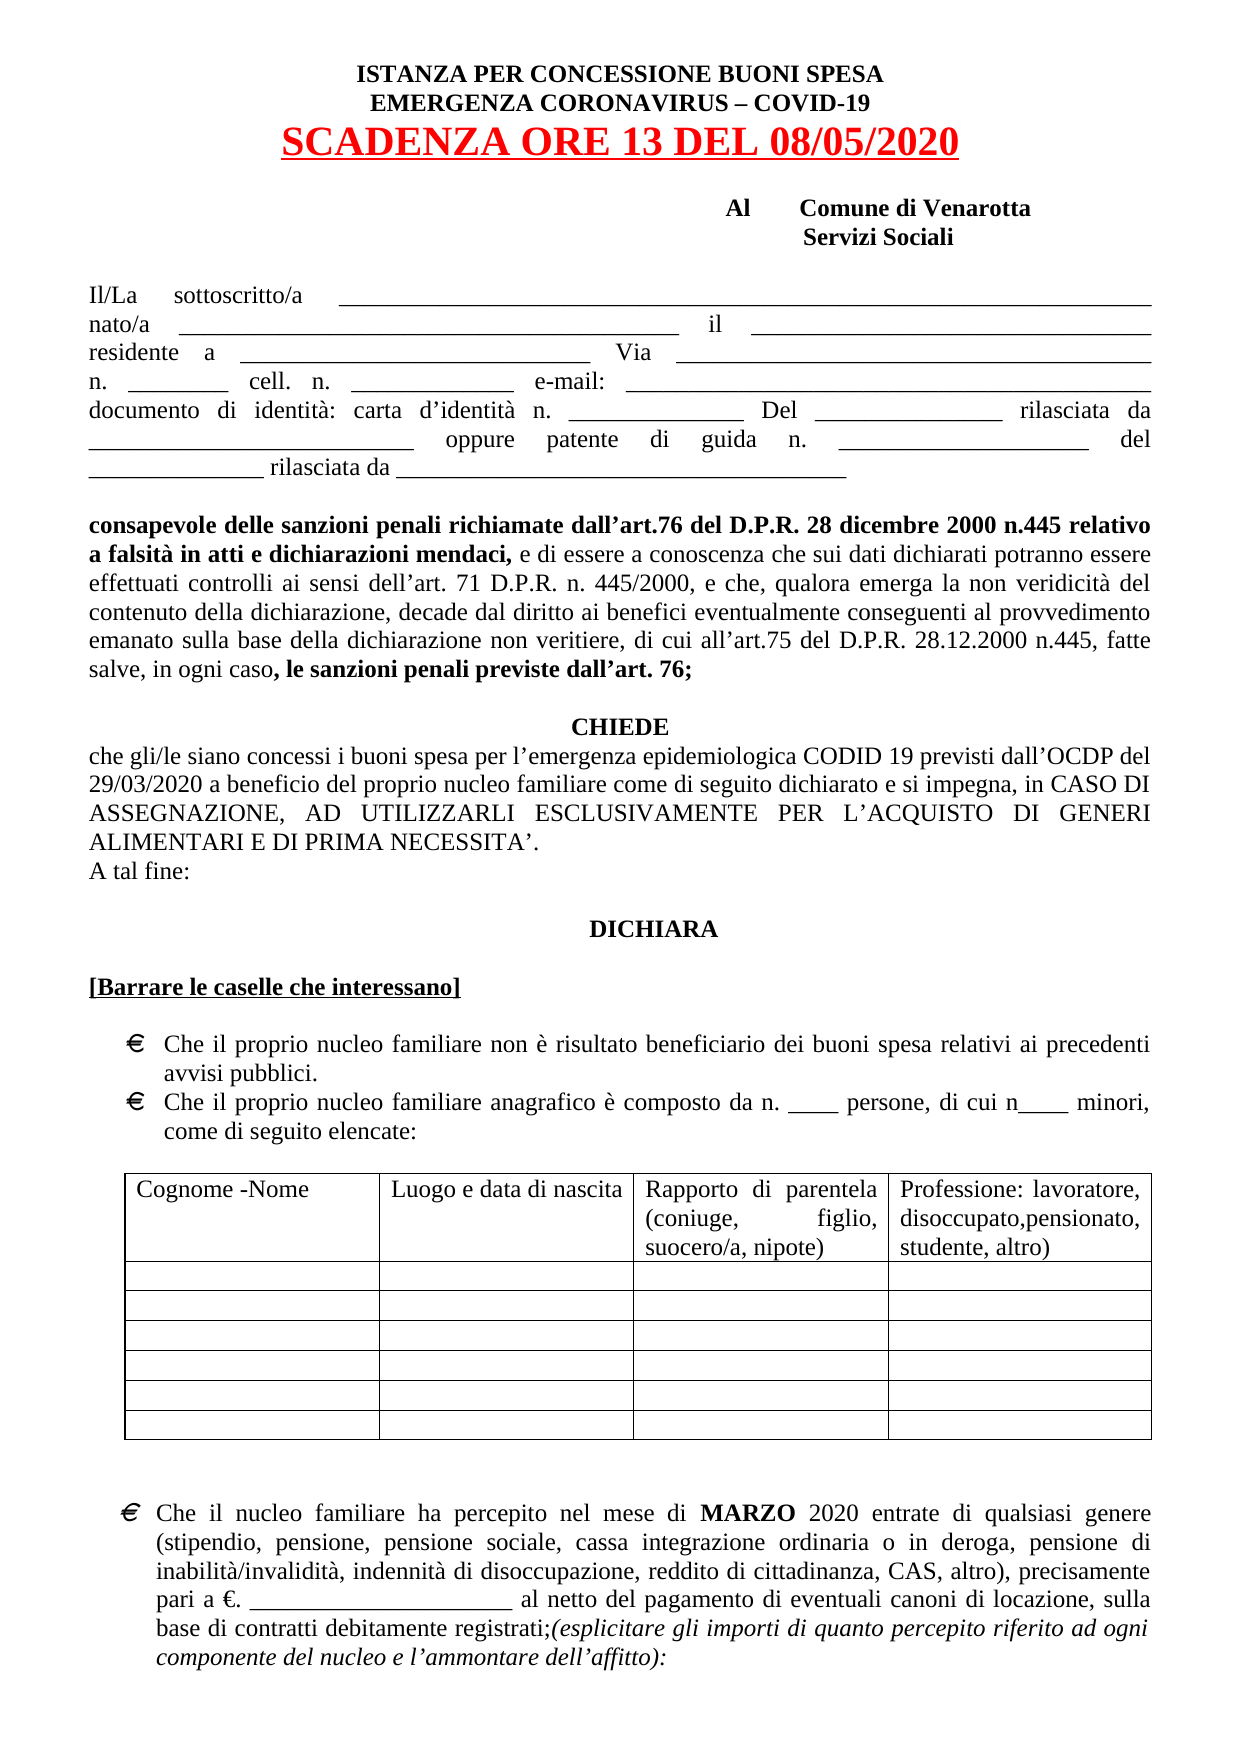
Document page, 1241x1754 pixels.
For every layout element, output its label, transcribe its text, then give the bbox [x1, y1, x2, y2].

table_cell [634, 1321, 888, 1350]
table_cell [126, 1262, 379, 1290]
text SCADENZA ORE 13 DEL 08/05/2020 [89, 117, 1152, 164]
table_cell [634, 1262, 888, 1290]
text EMERGENZA CORONAVIRUS – COVID-19 [89, 88, 1152, 117]
table_header Rapporto di parentela (coniuge, figlio, suocero/a, nipote) [634, 1174, 888, 1261]
table_cell [889, 1291, 1151, 1320]
table_cell [126, 1411, 379, 1439]
table_cell [634, 1351, 888, 1380]
list Che il proprio nucleo familiare anagrafico è composto da n. ____ persone, di cui n____ minori, come di seguito elencate: [126, 1087, 1152, 1144]
table_cell [889, 1262, 1151, 1290]
text Servizi Sociali [531, 222, 1152, 251]
list Che il nucleo familiare ha percepito nel mese di MARZO 2020 entrate di qualsiasi genere (stipendio, pensione, pensione sociale, cassa integrazione ordinaria o in deroga, pensione di inabilità/invalidità, indennità di disoccupazione, reddito di cittadinanza, CAS, altro), precisamente pari a €. _____________________ al netto del pagamento di eventuali canoni di locazione, sulla base di contratti debitamente registrati;(esplicitare gli importi di quanto percepito riferito ad ogni componente del nucleo e l’ammontare dell’affitto): [118, 1498, 1152, 1671]
text che gli/le siano concessi i buoni spesa per l’emergenza epidemiologica CODID 19 previsti dall’OCDP del 29/03/2020 a beneficio del proprio nucleo familiare come di seguito dichiarato e si impegna, in CASO DI ASSEGNAZIONE, AD UTILIZZARLI ESCLUSIVAMENTE PER L’ACQUISTO DI GENERI ALIMENTARI E DI PRIMA NECESSITA’. [89, 741, 1152, 856]
table_cell [380, 1351, 633, 1380]
text A tal fine: [89, 856, 1152, 884]
table_cell [126, 1381, 379, 1409]
table_cell [634, 1381, 888, 1409]
table_cell [889, 1351, 1151, 1380]
text consapevole delle sanzioni penali richiamate dall’art.76 del D.P.R. 28 dicembre 2000 n.445 relativo a falsità in atti e dichiarazioni mendaci, e di essere a conoscenza che sui dati dichiarati potranno essere effettuati controlli ai sensi dell’art. 71 D.P.R. n. 445/2000, e che, qualora emerga la non veridicità del contenuto della dichiarazione, decade dal diritto ai benefici eventualmente conseguenti al provvedimento emanato sulla base della dichiarazione non veritiere, di cui all’art.75 del D.P.R. 28.12.2000 n.445, fatte salve, in ogni caso, le sanzioni penali previste dall’art. 76; [89, 510, 1152, 683]
table_cell [380, 1291, 633, 1320]
table_cell [126, 1351, 379, 1380]
table_header Cognome -Nome [126, 1174, 379, 1261]
table_cell [380, 1381, 633, 1409]
table_cell [889, 1411, 1151, 1439]
table_cell [634, 1291, 888, 1320]
table_cell [126, 1291, 379, 1320]
text [Barrare le caselle che interessano] [89, 972, 1152, 1000]
table_header Professione: lavoratore, disoccupato,pensionato, studente, altro) [889, 1174, 1151, 1261]
table_cell [380, 1321, 633, 1350]
list Che il proprio nucleo familiare non è risultato beneficiario dei buoni spesa relativi ai precedenti avvisi pubblici. [126, 1029, 1152, 1087]
text DICHIARA [156, 914, 1152, 942]
table_header Luogo e data di nascita [380, 1174, 633, 1261]
table_cell [380, 1262, 633, 1290]
table_cell [380, 1411, 633, 1439]
text CHIEDE [89, 712, 1152, 741]
text Il/La sottoscritto/a _________________________________________________________________ nato/a ________________________________________ il ________________________________ residente a ____________________________ Via ______________________________________ n. ________ cell. n. _____________ e-mail: __________________________________________ documento di identità: carta d’identità n. ______________ Del _______________ rilasciata da __________________________ oppure patente di guida n. ____________________ del ______________ rilasciata da ____________________________________ [89, 280, 1152, 481]
table_cell [634, 1411, 888, 1439]
table_cell [889, 1381, 1151, 1409]
table_cell [889, 1321, 1151, 1350]
table_cell [126, 1321, 379, 1350]
text ISTANZA PER CONCESSIONE BUONI SPESA [89, 59, 1152, 88]
text Al Comune di Venarotta [310, 193, 1152, 222]
